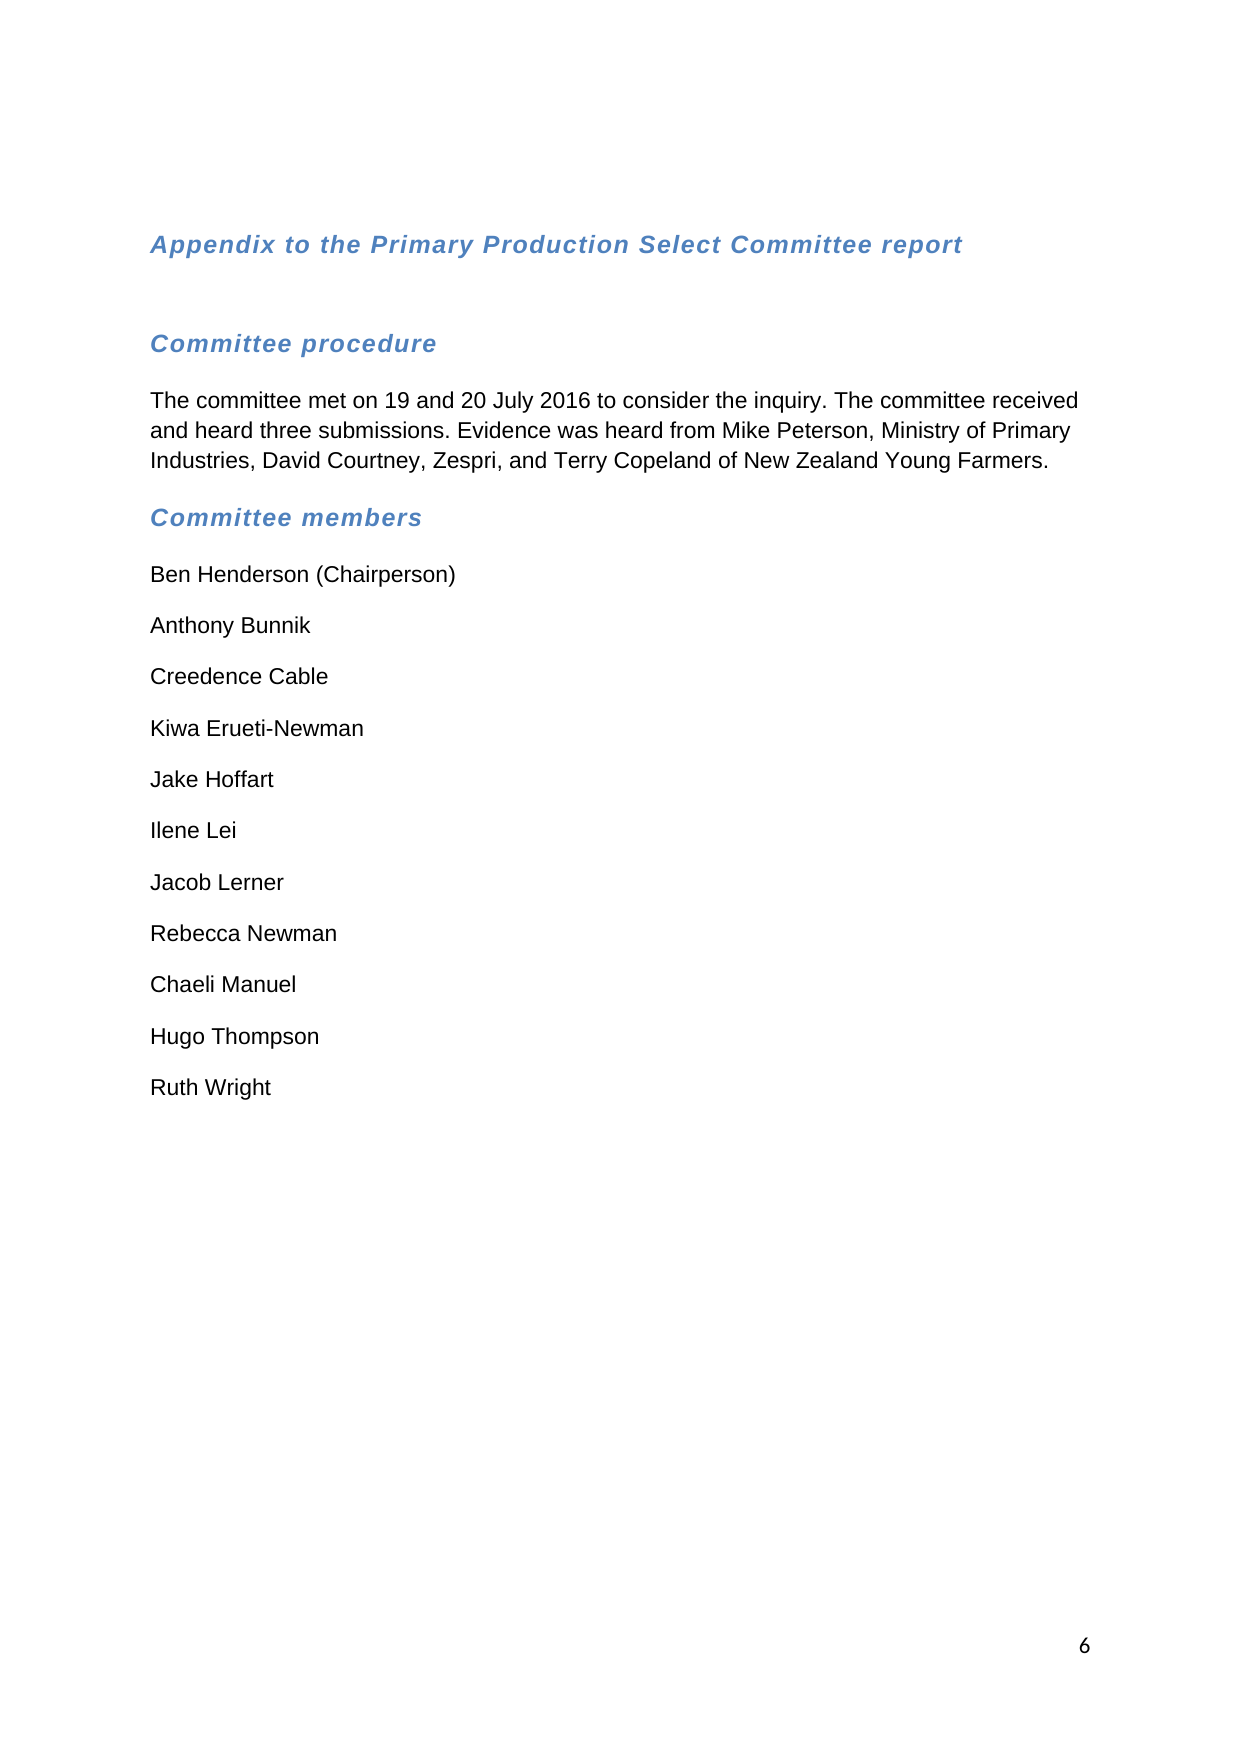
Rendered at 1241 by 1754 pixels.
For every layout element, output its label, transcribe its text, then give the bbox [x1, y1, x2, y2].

subtitle The committee met on 19 and 20 July 2016 to consider the inquiry. The committee received and heard three submissions. Evidence was heard from Mike Peterson, Ministry of Primary Industries, David Courtney, Zespri, and Terry Copeland of New Zealand Young Farmers. [150, 387, 1090, 474]
text Kiwa Erueti-Newman [150, 714, 1090, 741]
text Jacob Lerner [150, 869, 1090, 895]
subtitle Committee procedure [150, 329, 1090, 358]
subtitle Committee members [150, 502, 1090, 531]
text Creedence Cable [150, 663, 1090, 689]
subtitle Appendix to the Primary Production Select Committee report [150, 230, 1090, 259]
text Hugo Thompson [150, 1023, 1090, 1049]
text Anthony Bunnik [150, 612, 1090, 638]
text Ben Henderson (Chairperson) [150, 561, 1090, 587]
text Chaeli Manuel [150, 971, 1090, 998]
text Ruth Wright [150, 1074, 1090, 1100]
text Jake Hoffart [150, 766, 1090, 792]
text Rebecca Newman [150, 920, 1090, 946]
text Ilene Lei [150, 817, 1090, 844]
